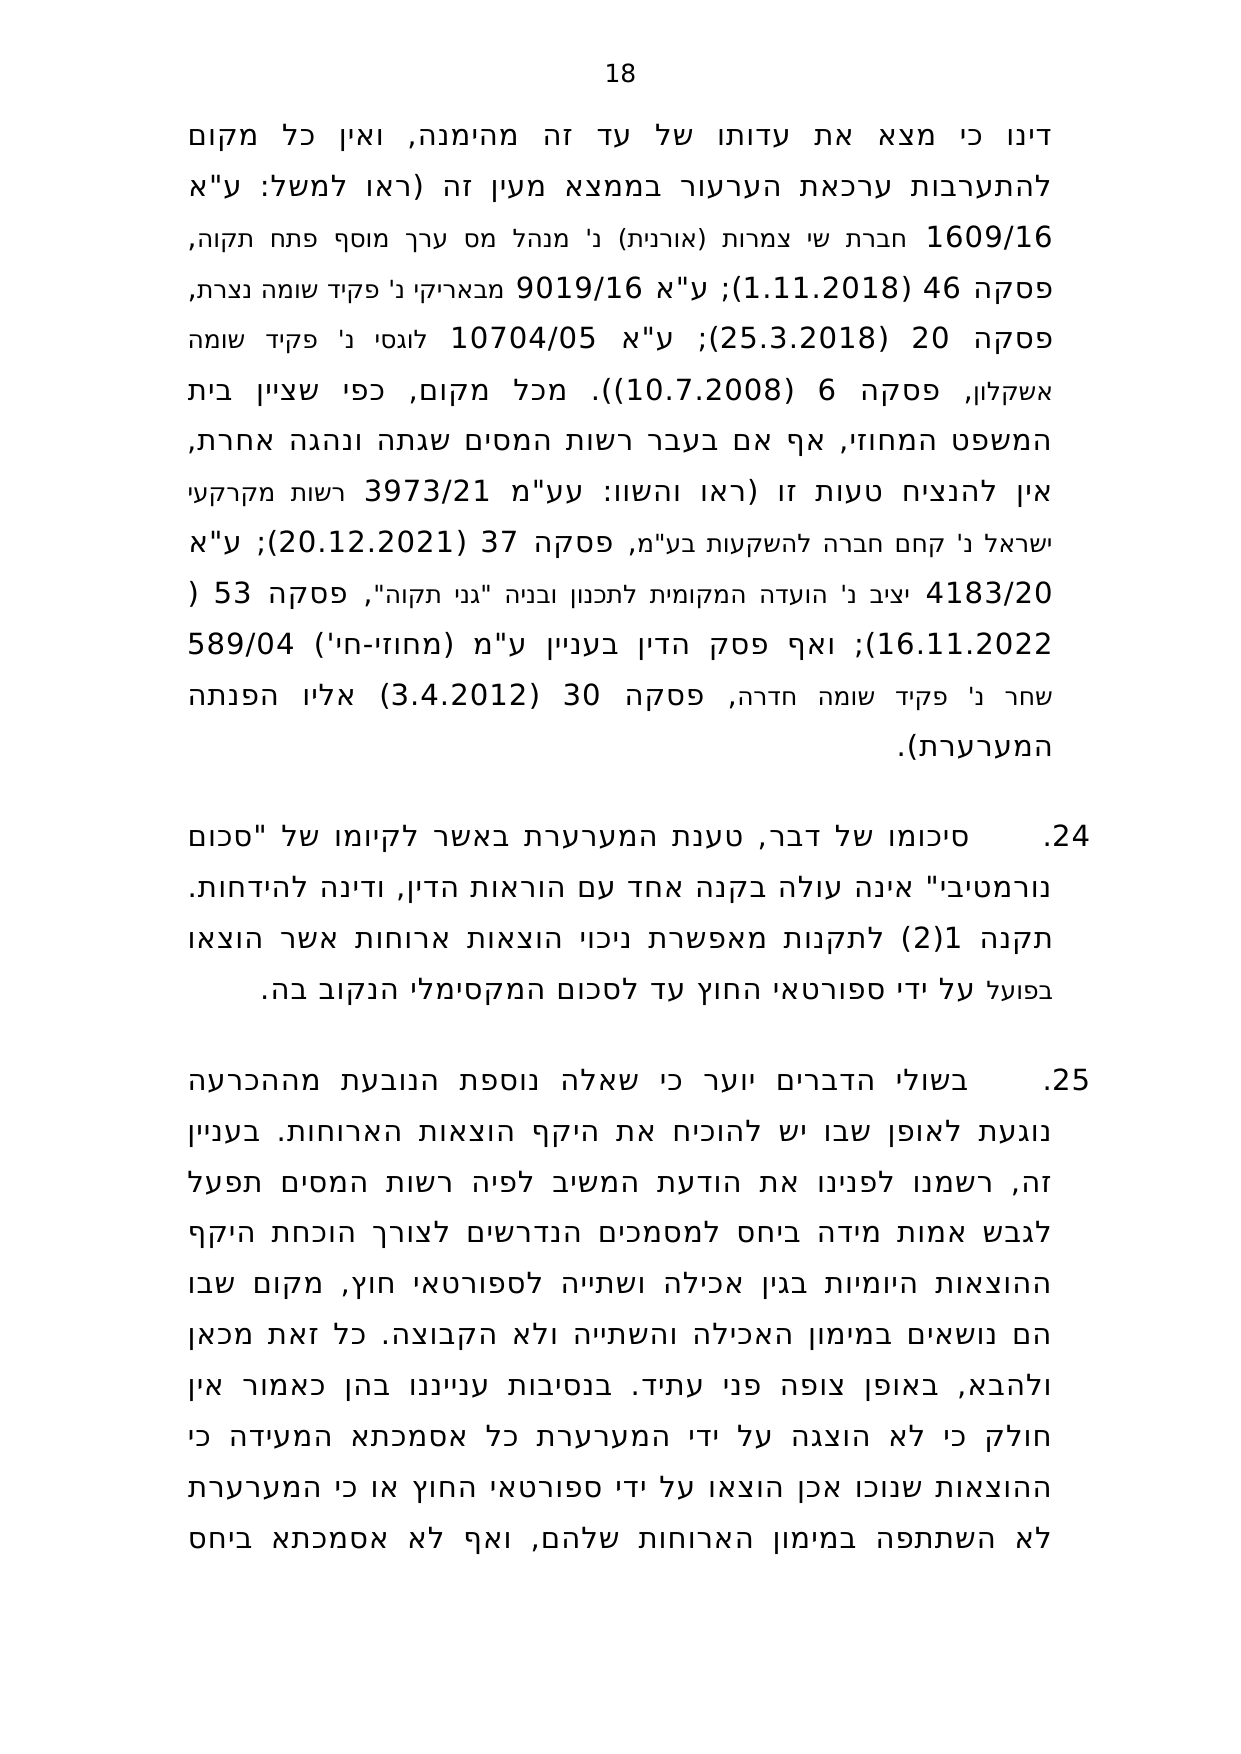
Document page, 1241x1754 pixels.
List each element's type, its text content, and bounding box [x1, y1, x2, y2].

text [187, 118, 1053, 763]
text סיכומו של דבר, טענת המערערת באשר לקיומו של "סכום נורמטיבי" אינה עולה בקנה אחד עם הוראות הדין, ודינה להידחות. תקנה 1(2) לתקנות מאפשרת ניכוי הוצאות ארוחות אשר הוצאו בפועל על ידי ספורטאי החוץ עד לסכום המקסימלי הנקוב בה. [187, 820, 1053, 1007]
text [187, 1063, 1053, 1555]
